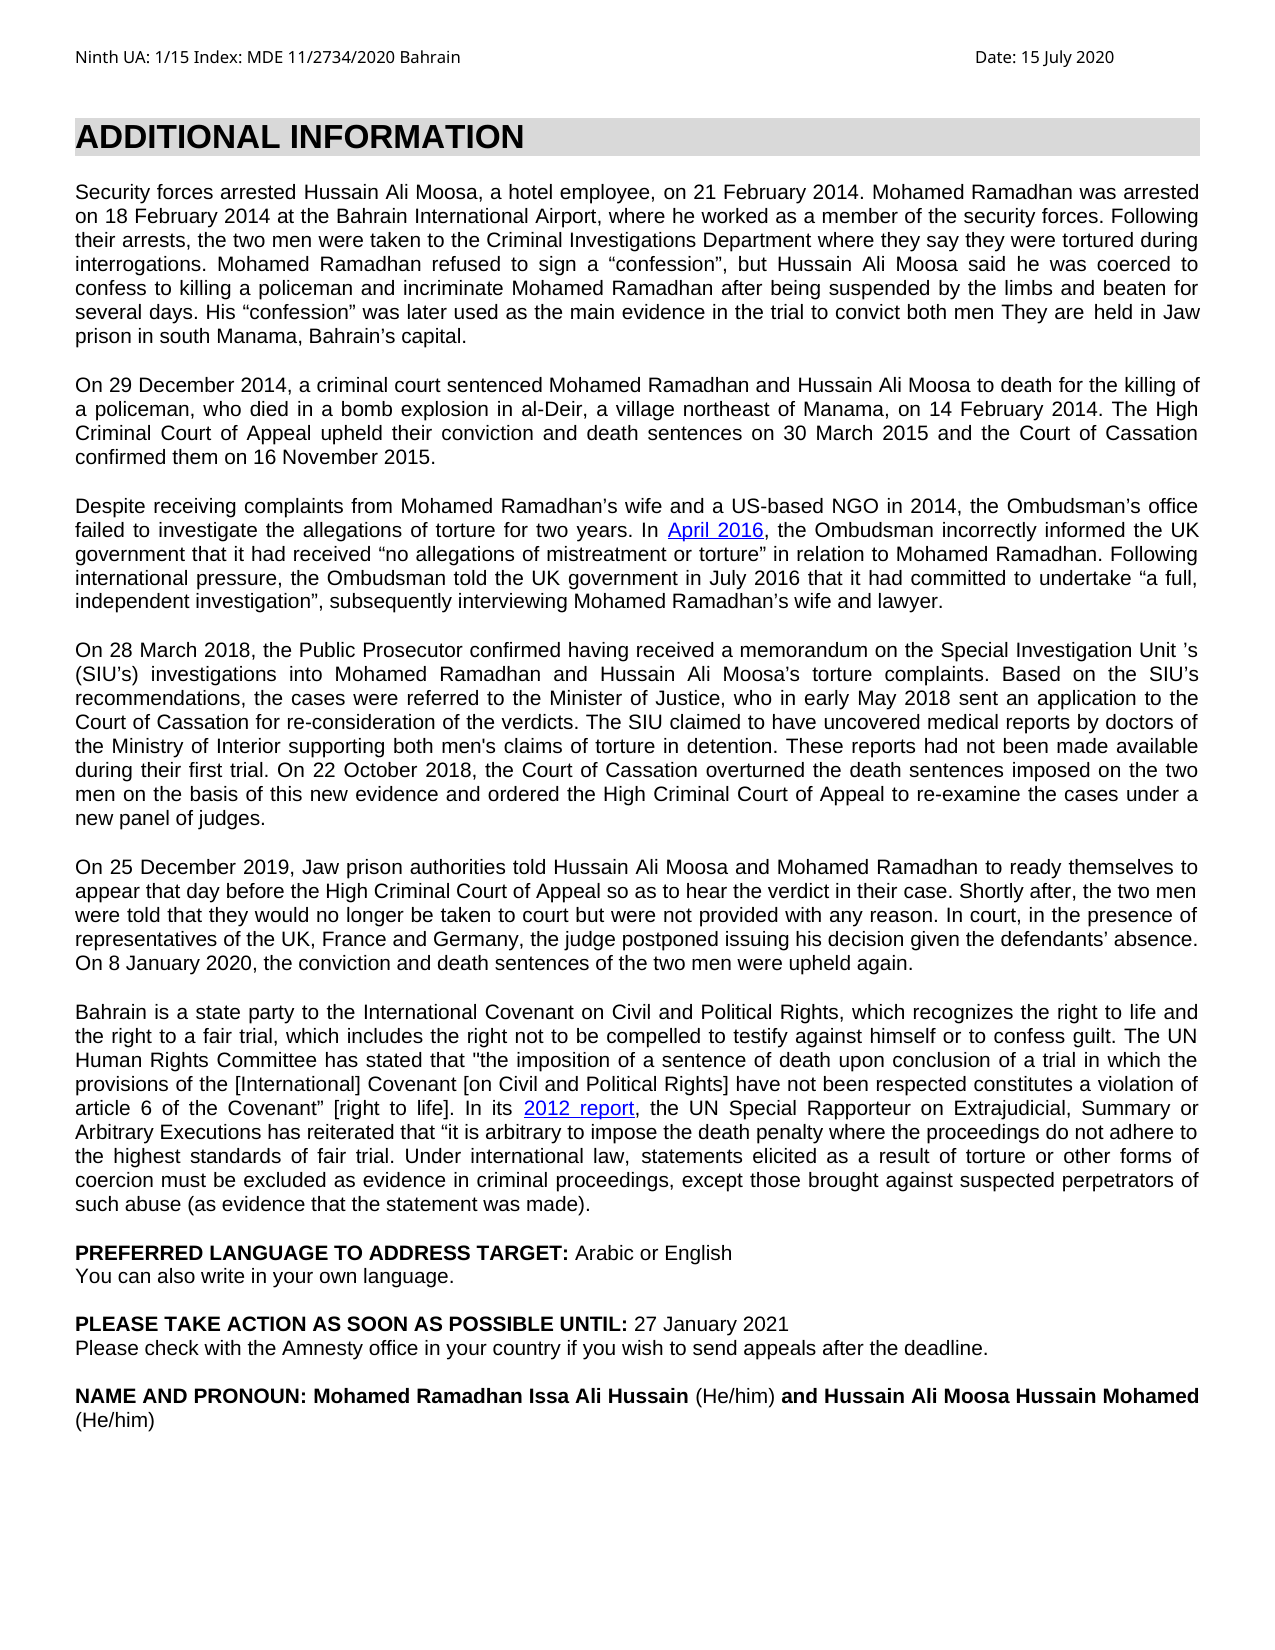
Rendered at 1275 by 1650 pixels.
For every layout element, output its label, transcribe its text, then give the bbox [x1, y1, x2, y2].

text On 25 December 2019, Jaw prison authorities told Hussain Ali Moosa and Mohamed Ramadhan to ready themselves to appear that day before the High Criminal Court of Appeal so as to hear the verdict in their case. Shortly after, the two men were told that they would no longer be taken to court but were not provided with any reason. In court, in the presence of representatives of the UK, France and Germany, the judge postponed issuing his decision given the defendants’ absence. On 8 January 2020, the conviction and death sentences of the two men were upheld again. [75, 855, 1200, 975]
text Please check with the Amnesty office in your country if you wish to send appeals after the deadline. [75, 1336, 1200, 1360]
text You can also write in your own language. [75, 1264, 1200, 1288]
text PREFERRED LANGUAGE TO ADDRESS TARGET: Arabic or English [75, 1240, 1200, 1264]
text NAME AND PRONOUN: Mohamed Ramadhan Issa Ali Hussain (He/him) and Hussain Ali Moosa Hussain Mohamed (He/him) [75, 1384, 1200, 1432]
text Bahrain is a state party to the International Covenant on Civil and Political Rights, which recognizes the right to life and the right to a fair trial, which includes the right not to be compelled to testify against himself or to confess guilt. The UN Human Rights Committee has stated that "the imposition of a sentence of death upon conclusion of a trial in which the provisions of the [International] Covenant [on Civil and Political Rights] have not been respected constitutes a violation of article 6 of the Covenant” [right to life]. In its 2012 report, the UN Special Rapporteur on Extrajudicial, Summary or Arbitrary Executions has reiterated that “it is arbitrary to impose the death penalty where the proceedings do not adhere to the highest standards of fair trial. Under international law, statements elicited as a result of torture or other forms of coercion must be excluded as evidence in criminal proceedings, except those brought against suspected perpetrators of such abuse (as evidence that the statement was made). [75, 1000, 1200, 1215]
text Security forces arrested Hussain Ali Moosa, a hotel employee, on 21 February 2014. Mohamed Ramadhan was arrested on 18 February 2014 at the Bahrain International Airport, where he worked as a member of the security forces. Following their arrests, the two men were taken to the Criminal Investigations Department where they say they were tortured during interrogations. Mohamed Ramadhan refused to sign a “confession”, but Hussain Ali Moosa said he was coerced to confess to killing a policeman and incriminate Mohamed Ramadhan after being suspended by the limbs and beaten for several days. His “confession” was later used as the main evidence in the trial to convict both men They are held in Jaw prison in south Manama, Bahrain’s capital. [75, 156, 1200, 348]
text On 29 December 2014, a criminal court sentenced Mohamed Ramadhan and Hussain Ali Moosa to death for the killing of a policeman, who died in a bomb explosion in al-Deir, a village northeast of Manama, on 14 February 2014. The High Criminal Court of Appeal upheld their conviction and death sentences on 30 March 2015 and the Court of Cassation confirmed them on 16 November 2015. [75, 373, 1200, 468]
text Despite receiving complaints from Mohamed Ramadhan’s wife and a US-based NGO in 2014, the Ombudsman’s office failed to investigate the allegations of torture for two years. In April 2016, the Ombudsman incorrectly informed the UK government that it had received “no allegations of mistreatment or torture” in relation to Mohamed Ramadhan. Following international pressure, the Ombudsman told the UK government in July 2016 that it had committed to undertake “a full, independent investigation”, subsequently interviewing Mohamed Ramadhan’s wife and lawyer. [75, 493, 1200, 613]
text On 28 March 2018, the Public Prosecutor confirmed having received a memorandum on the Special Investigation Unit ’s (SIU’s) investigations into Mohamed Ramadhan and Hussain Ali Moosa’s torture complaints. Based on the SIU’s recommendations, the cases were referred to the Minister of Justice, who in early May 2018 sent an application to the Court of Cassation for re-consideration of the verdicts. The SIU claimed to have uncovered medical reports by doctors of the Ministry of Interior supporting both men's claims of torture in detention. These reports had not been made available during their first trial. On 22 October 2018, the Court of Cassation overturned the death sentences imposed on the two men on the basis of this new evidence and ordered the High Criminal Court of Appeal to re-examine the cases under a new panel of judges. [75, 638, 1200, 830]
subtitle Additional information [75, 118, 1200, 156]
text PLEASE TAKE ACTION AS SOON AS POSSIBLE UNTIL: 27 January 2021 [75, 1312, 1200, 1336]
